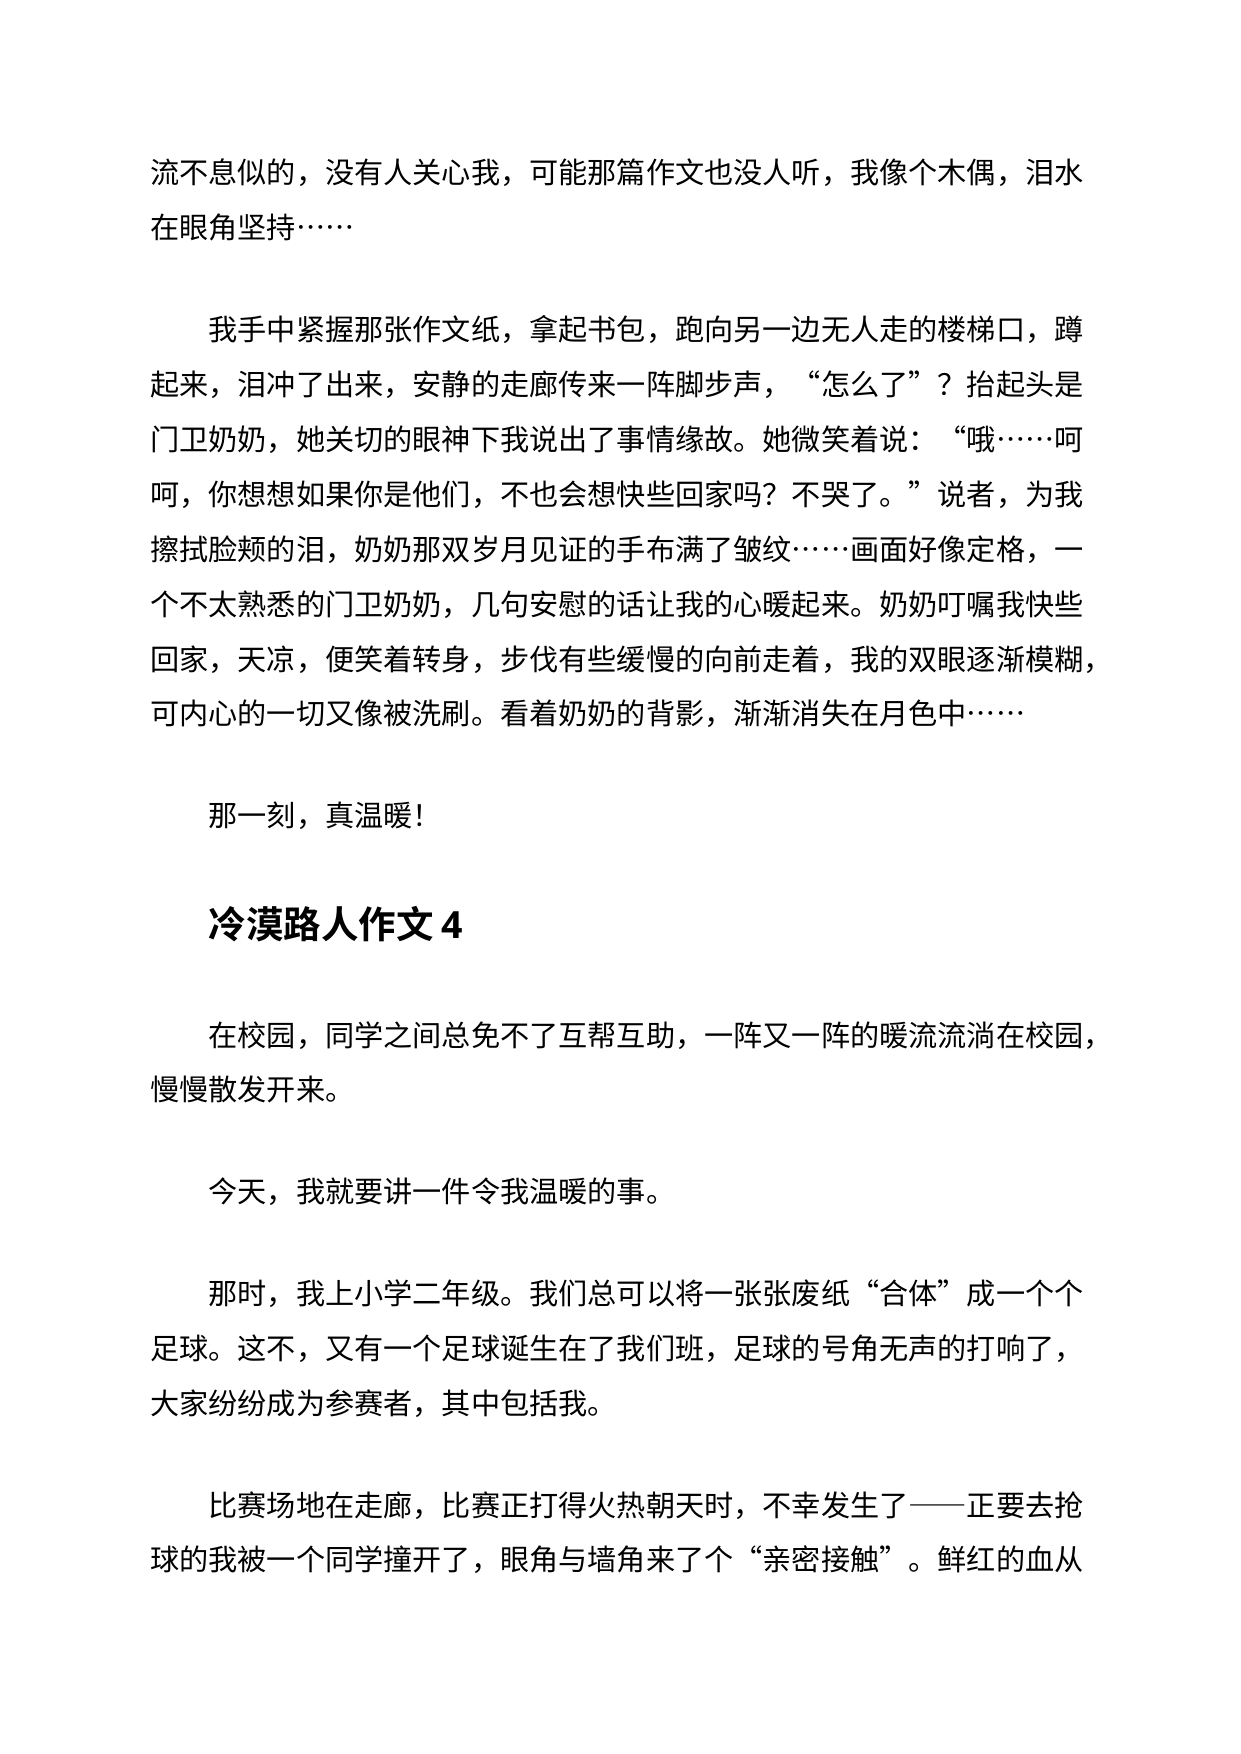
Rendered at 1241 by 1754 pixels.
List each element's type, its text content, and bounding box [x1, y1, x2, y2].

text 那一刻，真温暖！ [150, 793, 1090, 835]
text 在校园，同学之间总免不了互帮互助，一阵又一阵的暖流流淌在校园，慢慢散发开来。 [150, 1012, 1090, 1109]
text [150, 1482, 1090, 1579]
text 今天，我就要讲一件令我温暖的事。 [150, 1169, 1090, 1211]
text 那时，我上小学二年级。我们总可以将一张张废纸“合体”成一个个足球。这不，又有一个足球诞生在了我们班，足球的号角无声的打响了，大家纷纷成为参赛者，其中包括我。 [150, 1271, 1090, 1423]
text 冷漠路人作文4 [150, 894, 1090, 949]
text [150, 150, 1090, 247]
text 我手中紧握那张作文纸，拿起书包，跑向另一边无人走的楼梯口，蹲起来，泪冲了出来，安静的走廊传来一阵脚步声，“怎么了”？抬起头是门卫奶奶，她关切的眼神下我说出了事情缘故。她微笑着说：“哦……呵呵，你想想如果你是他们，不也会想快些回家吗？不哭了。”说者，为我擦拭脸颊的泪，奶奶那双岁月见证的手布满了皱纹……画面好像定格，一个不太熟悉的门卫奶奶，几句安慰的话让我的心暖起来。奶奶叮嘱我快些回家，天凉，便笑着转身，步伐有些缓慢的向前走着，我的双眼逐渐模糊，可内心的一切又像被洗刷。看着奶奶的背影，渐渐消失在月色中…… [150, 307, 1090, 733]
